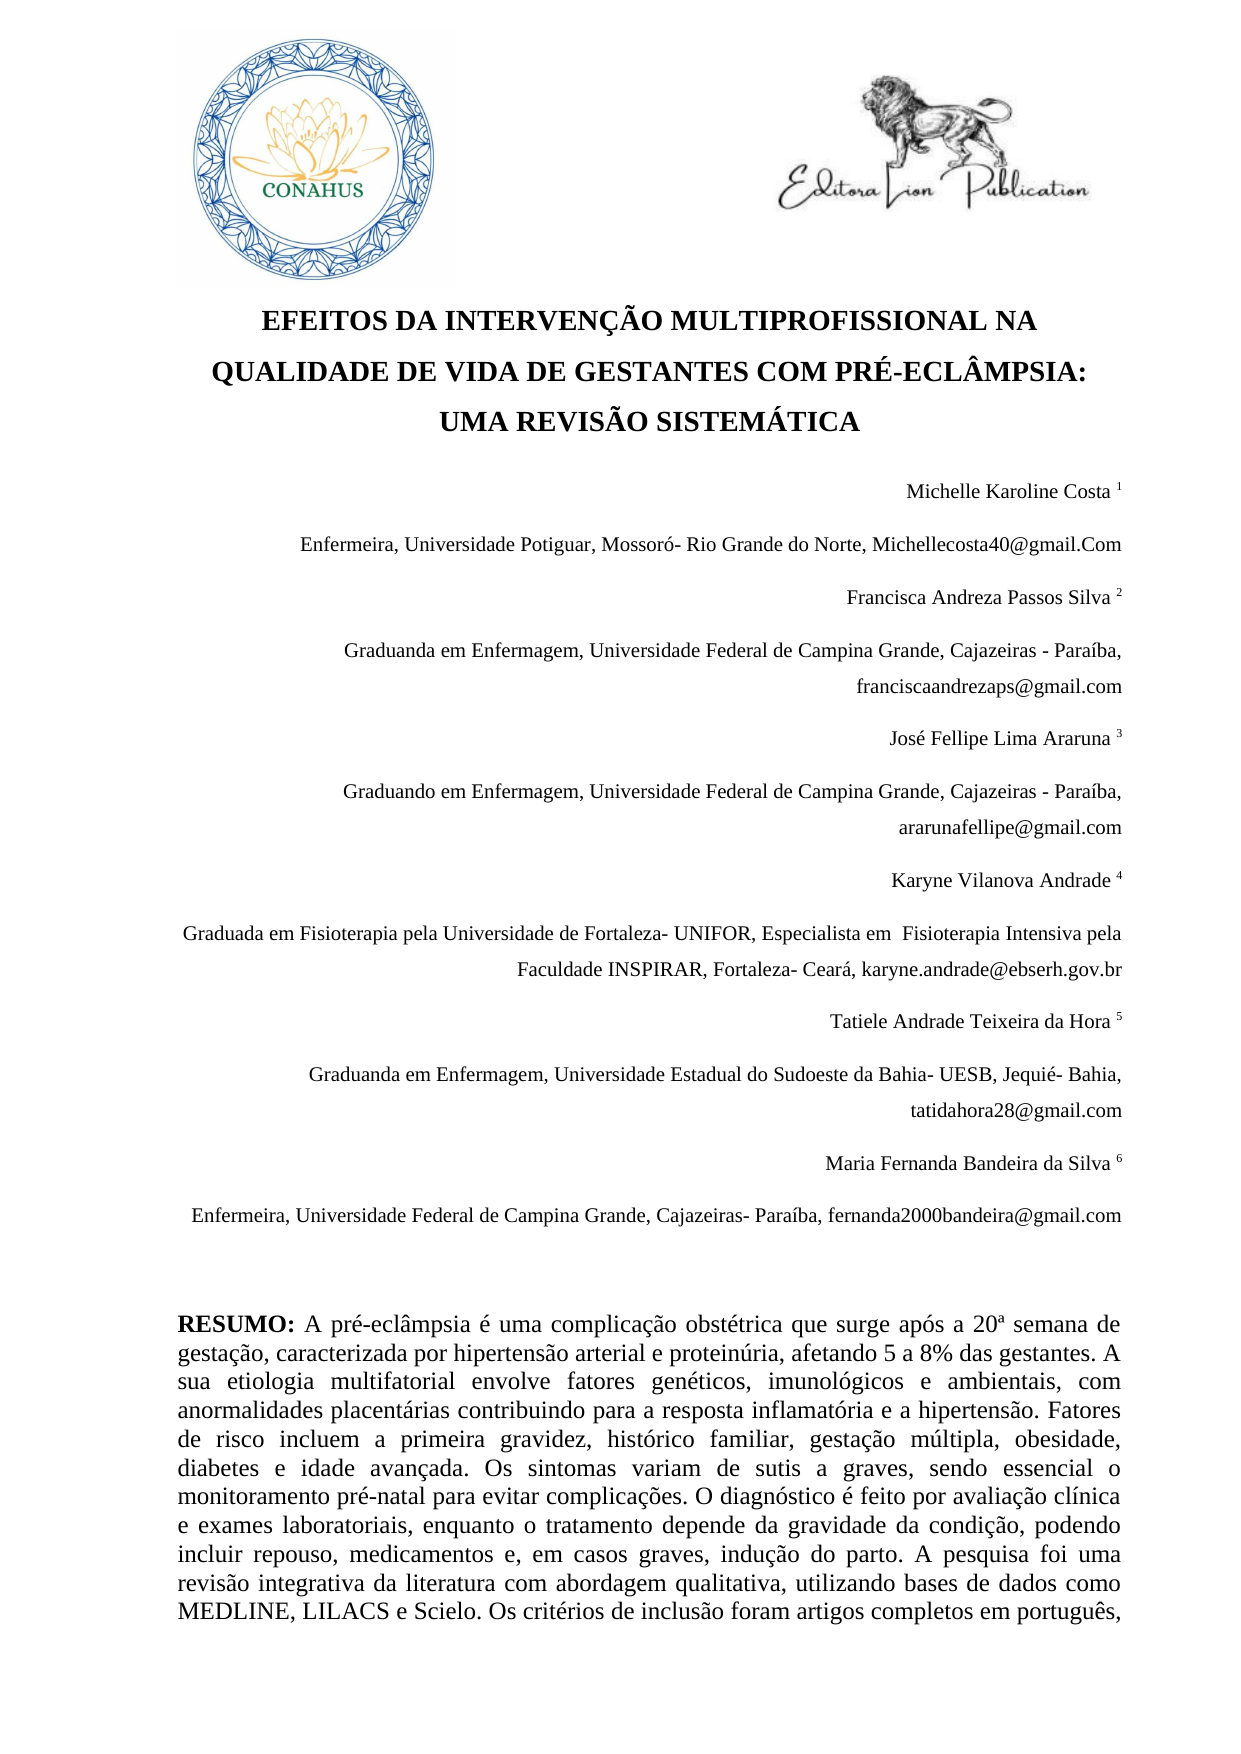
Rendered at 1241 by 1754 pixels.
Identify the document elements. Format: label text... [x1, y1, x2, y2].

text Michelle Karoline Costa 1 [177, 479, 1122, 503]
text Graduada em Fisioterapia pela Universidade de Fortaleza- UNIFOR, Especialista em Fisioterapia Intensiva pela Faculdade INSPIRAR, Fortaleza- Ceará, karyne.andrade@ebserh.gov.br [177, 920, 1122, 981]
text Francisca Andreza Passos Silva 2 [177, 585, 1122, 609]
text Graduanda em Enfermagem, Universidade Estadual do Sudoeste da Bahia- UESB, Jequié- Bahia, tatidahora28@gmail.com [177, 1062, 1122, 1122]
text Graduando em Enfermagem, Universidade Federal de Campina Grande, Cajazeiras - Paraíba, ararunafellipe@gmail.com [177, 779, 1122, 839]
text Enfermeira, Universidade Potiguar, Mossoró- Rio Grande do Norte, Michellecosta40@gmail.Com [177, 532, 1122, 556]
text Maria Fernanda Bandeira da Silva 6 [177, 1151, 1122, 1175]
picture [176, 29, 1123, 287]
text Karyne Vilanova Andrade 4 [177, 868, 1122, 892]
text EFEITOS DA INTERVENÇÃO MULTIPROFISSIONAL NA QUALIDADE DE VIDA DE GESTANTES COM PRÉ-ECLÂMPSIA: UMA REVISÃO SISTEMÁTICA [177, 177, 1122, 438]
text Graduanda em Enfermagem, Universidade Federal de Campina Grande, Cajazeiras - Paraíba, franciscaandrezaps@gmail.com [177, 637, 1122, 698]
text Tatiele Andrade Teixeira da Hora 5 [177, 1009, 1122, 1033]
text Enfermeira, Universidade Federal de Campina Grande, Cajazeiras- Paraíba, fernanda2000bandeira@gmail.com [177, 1203, 1122, 1227]
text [177, 1309, 1122, 1625]
text José Fellipe Lima Araruna 3 [177, 726, 1122, 750]
